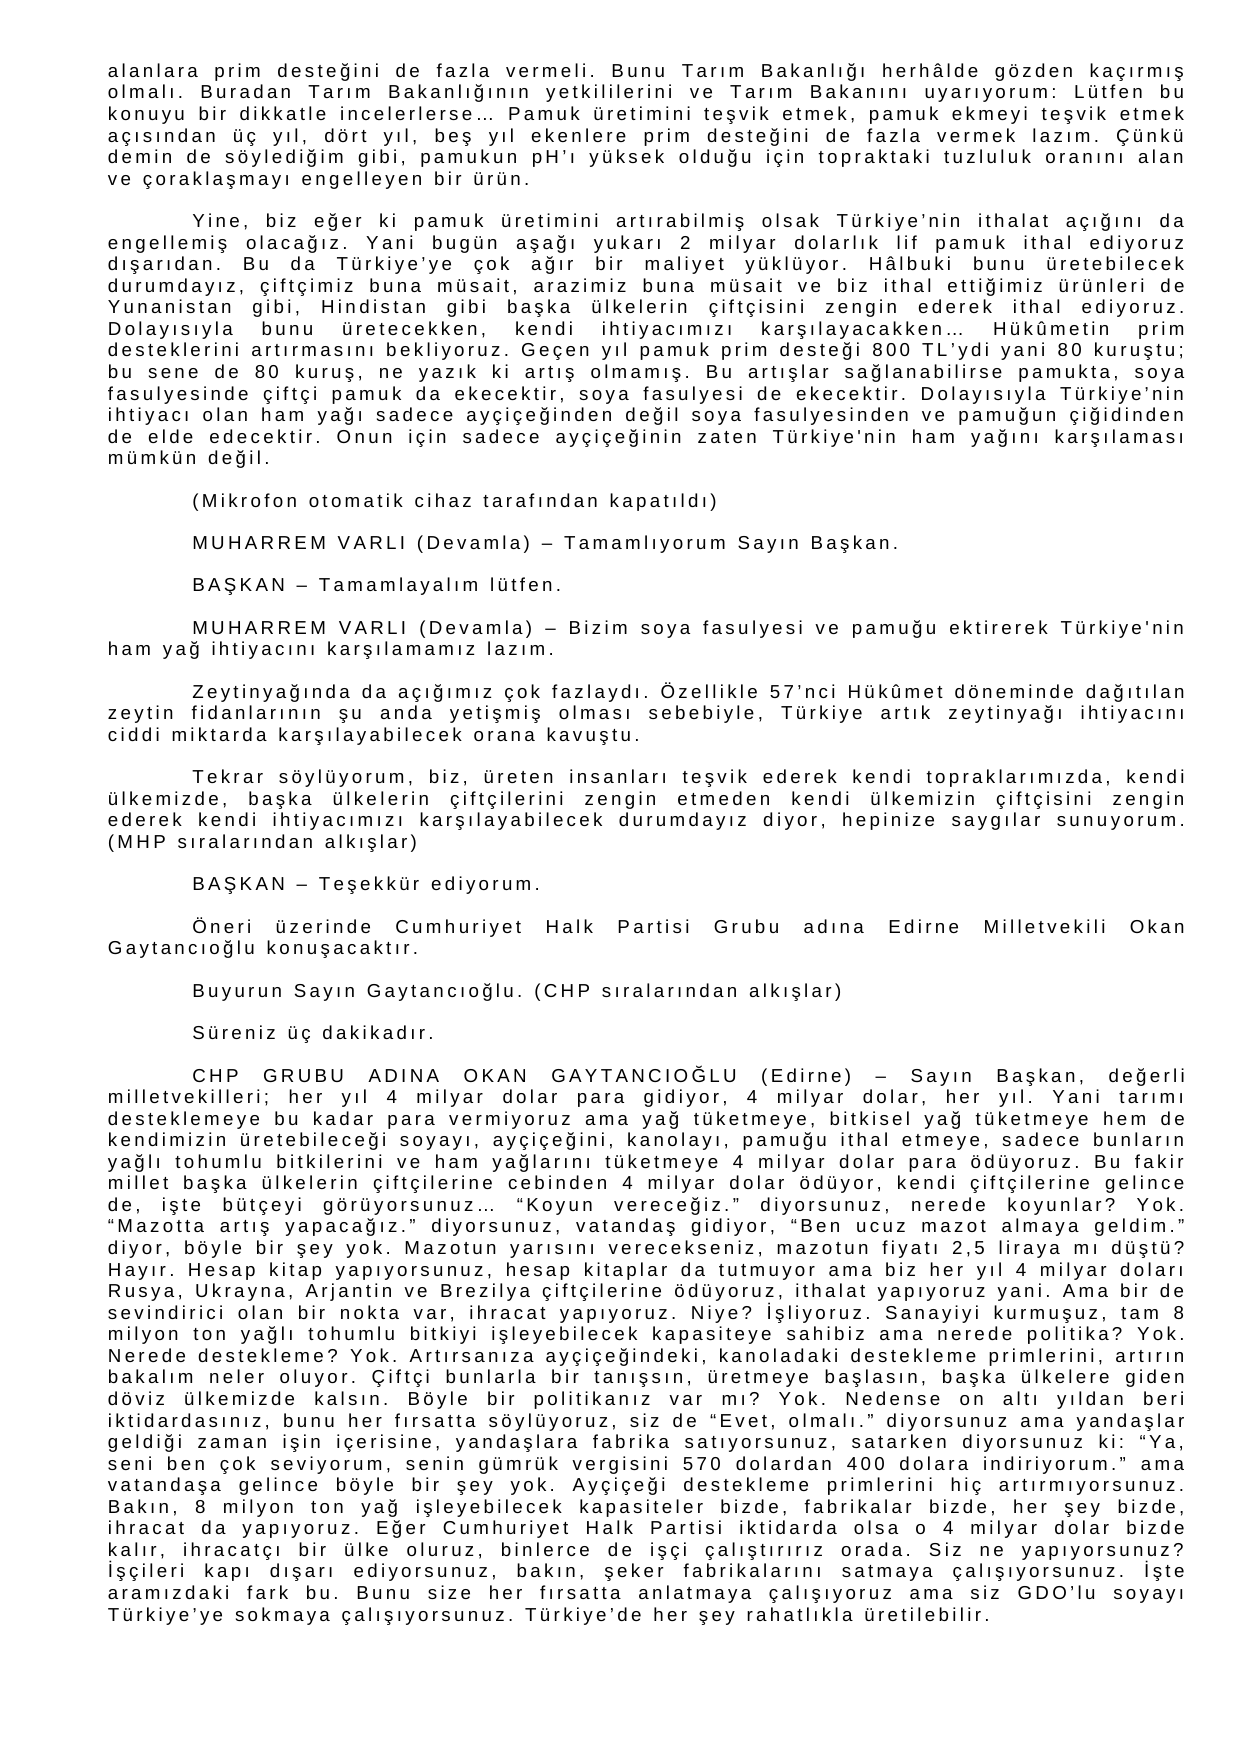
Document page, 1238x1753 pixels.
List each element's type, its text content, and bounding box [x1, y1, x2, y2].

text BAŞKAN – Tamamlayalım lütfen. [108, 574, 1186, 596]
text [108, 60, 1186, 189]
text Süreniz üç dakikadır. [108, 1022, 1186, 1043]
text Tekrar söylüyorum, biz, üreten insanları teşvik ederek kendi topraklarımızda, kendi ülkemizde, başka ülkelerin çiftçilerini zengin etmeden kendi ülkemizin çiftçisini zengin ederek kendi ihtiyacımızı karşılayabilecek durumdayız diyor, hepinize saygılar sunuyorum. (MHP sıralarından alkışlar) [108, 766, 1186, 852]
text Yine, biz eğer ki pamuk üretimini artırabilmiş olsak Türkiye’nin ithalat açığını da engellemiş olacağız. Yani bugün aşağı yukarı 2 milyar dolarlık lif pamuk ithal ediyoruz dışarıdan. Bu da Türkiye’ye çok ağır bir maliyet yüklüyor. Hâlbuki bunu üretebilecek durumdayız, çiftçimiz buna müsait, arazimiz buna müsait ve biz ithal ettiğimiz ürünleri de Yunanistan gibi, Hindistan gibi başka ülkelerin çiftçisini zengin ederek ithal ediyoruz. Dolayısıyla bunu üretecekken, kendi ihtiyacımızı karşılayacakken… Hükûmetin prim desteklerini artırmasını bekliyoruz. Geçen yıl pamuk prim desteği 800 TL’ydi yani 80 kuruştu; bu sene de 80 kuruş, ne yazık ki artış olmamış. Bu artışlar sağlanabilirse pamukta, soya fasulyesinde çiftçi pamuk da ekecektir, soya fasulyesi de ekecektir. Dolayısıyla Türkiye’nin ihtiyacı olan ham yağı sadece ayçiçeğinden değil soya fasulyesinden ve pamuğun çiğidinden de elde edecektir. Onun için sadece ayçiçeğinin zaten Türkiye'nin ham yağını karşılaması mümkün değil. [108, 210, 1186, 469]
text Zeytinyağında da açığımız çok fazlaydı. Özellikle 57’nci Hükûmet döneminde dağıtılan zeytin fidanlarının şu anda yetişmiş olması sebebiyle, Türkiye artık zeytinyağı ihtiyacını ciddi miktarda karşılayabilecek orana kavuştu. [108, 681, 1186, 745]
text MUHARREM VARLI (Devamla) – Tamamlıyorum Sayın Başkan. [108, 532, 1186, 553]
text CHP GRUBU ADINA OKAN GAYTANCIOĞLU (Edirne) – Sayın Başkan, değerli milletvekilleri; her yıl 4 milyar dolar para gidiyor, 4 milyar dolar, her yıl. Yani tarımı desteklemeye bu kadar para vermiyoruz ama yağ tüketmeye, bitkisel yağ tüketmeye hem de kendimizin üretebileceği soyayı, ayçiçeğini, kanolayı, pamuğu ithal etmeye, sadece bunların yağlı tohumlu bitkilerini ve ham yağlarını tüketmeye 4 milyar dolar para ödüyoruz. Bu fakir millet başka ülkelerin çiftçilerine cebinden 4 milyar dolar ödüyor, kendi çiftçilerine gelince de, işte bütçeyi görüyorsunuz… “Koyun vereceğiz.” diyorsunuz, nerede koyunlar? Yok. “Mazotta artış yapacağız.” diyorsunuz, vatandaş gidiyor, “Ben ucuz mazot almaya geldim.” diyor, böyle bir şey yok. Mazotun yarısını verecekseniz, mazotun fiyatı 2,5 liraya mı düştü? Hayır. Hesap kitap yapıyorsunuz, hesap kitaplar da tutmuyor ama biz her yıl 4 milyar doları Rusya, Ukrayna, Arjantin ve Brezilya çiftçilerine ödüyoruz, ithalat yapıyoruz yani. Ama bir de sevindirici olan bir nokta var, ihracat yapıyoruz. Niye? İşliyoruz. Sanayiyi kurmuşuz, tam 8 milyon ton yağlı tohumlu bitkiyi işleyebilecek kapasiteye sahibiz ama nerede politika? Yok. Nerede destekleme? Yok. Artırsanıza ayçiçeğindeki, kanoladaki destekleme primlerini, artırın bakalım neler oluyor. Çiftçi bunlarla bir tanışsın, üretmeye başlasın, başka ülkelere giden döviz ülkemizde kalsın. Böyle bir politikanız var mı? Yok. Nedense on altı yıldan beri iktidardasınız, bunu her fırsatta söylüyoruz, siz de “Evet, olmalı.” diyorsunuz ama yandaşlar geldiği zaman işin içerisine, yandaşlara fabrika satıyorsunuz, satarken diyorsunuz ki: “Ya, seni ben çok seviyorum, senin gümrük vergisini 570 dolardan 400 dolara indiriyorum.” ama vatandaşa gelince böyle bir şey yok. Ayçiçeği destekleme primlerini hiç artırmıyorsunuz. Bakın, 8 milyon ton yağ işleyebilecek kapasiteler bizde, fabrikalar bizde, her şey bizde, ihracat da yapıyoruz. Eğer Cumhuriyet Halk Partisi iktidarda olsa o 4 milyar dolar bizde kalır, ihracatçı bir ülke oluruz, binlerce de işçi çalıştırırız orada. Siz ne yapıyorsunuz? İşçileri kapı dışarı ediyorsunuz, bakın, şeker fabrikalarını satmaya çalışıyorsunuz. İşte aramızdaki fark bu. Bunu size her fırsatta anlatmaya çalışıyoruz ama siz GDO’lu soyayı Türkiye’ye sokmaya çalışıyorsunuz. Türkiye’de her şey rahatlıkla üretilebilir. [108, 1064, 1186, 1625]
text Buyurun Sayın Gaytancıoğlu. (CHP sıralarından alkışlar) [108, 979, 1186, 1001]
text BAŞKAN – Teşekkür ediyorum. [108, 873, 1186, 895]
text MUHARREM VARLI (Devamla) – Bizim soya fasulyesi ve pamuğu ektirerek Türkiye'nin ham yağ ihtiyacını karşılamamız lazım. [108, 617, 1186, 660]
text (Mikrofon otomatik cihaz tarafından kapatıldı) [108, 489, 1186, 511]
text Öneri üzerinde Cumhuriyet Halk Partisi Grubu adına Edirne Milletvekili Okan Gaytancıoğlu konuşacaktır. [108, 916, 1186, 959]
